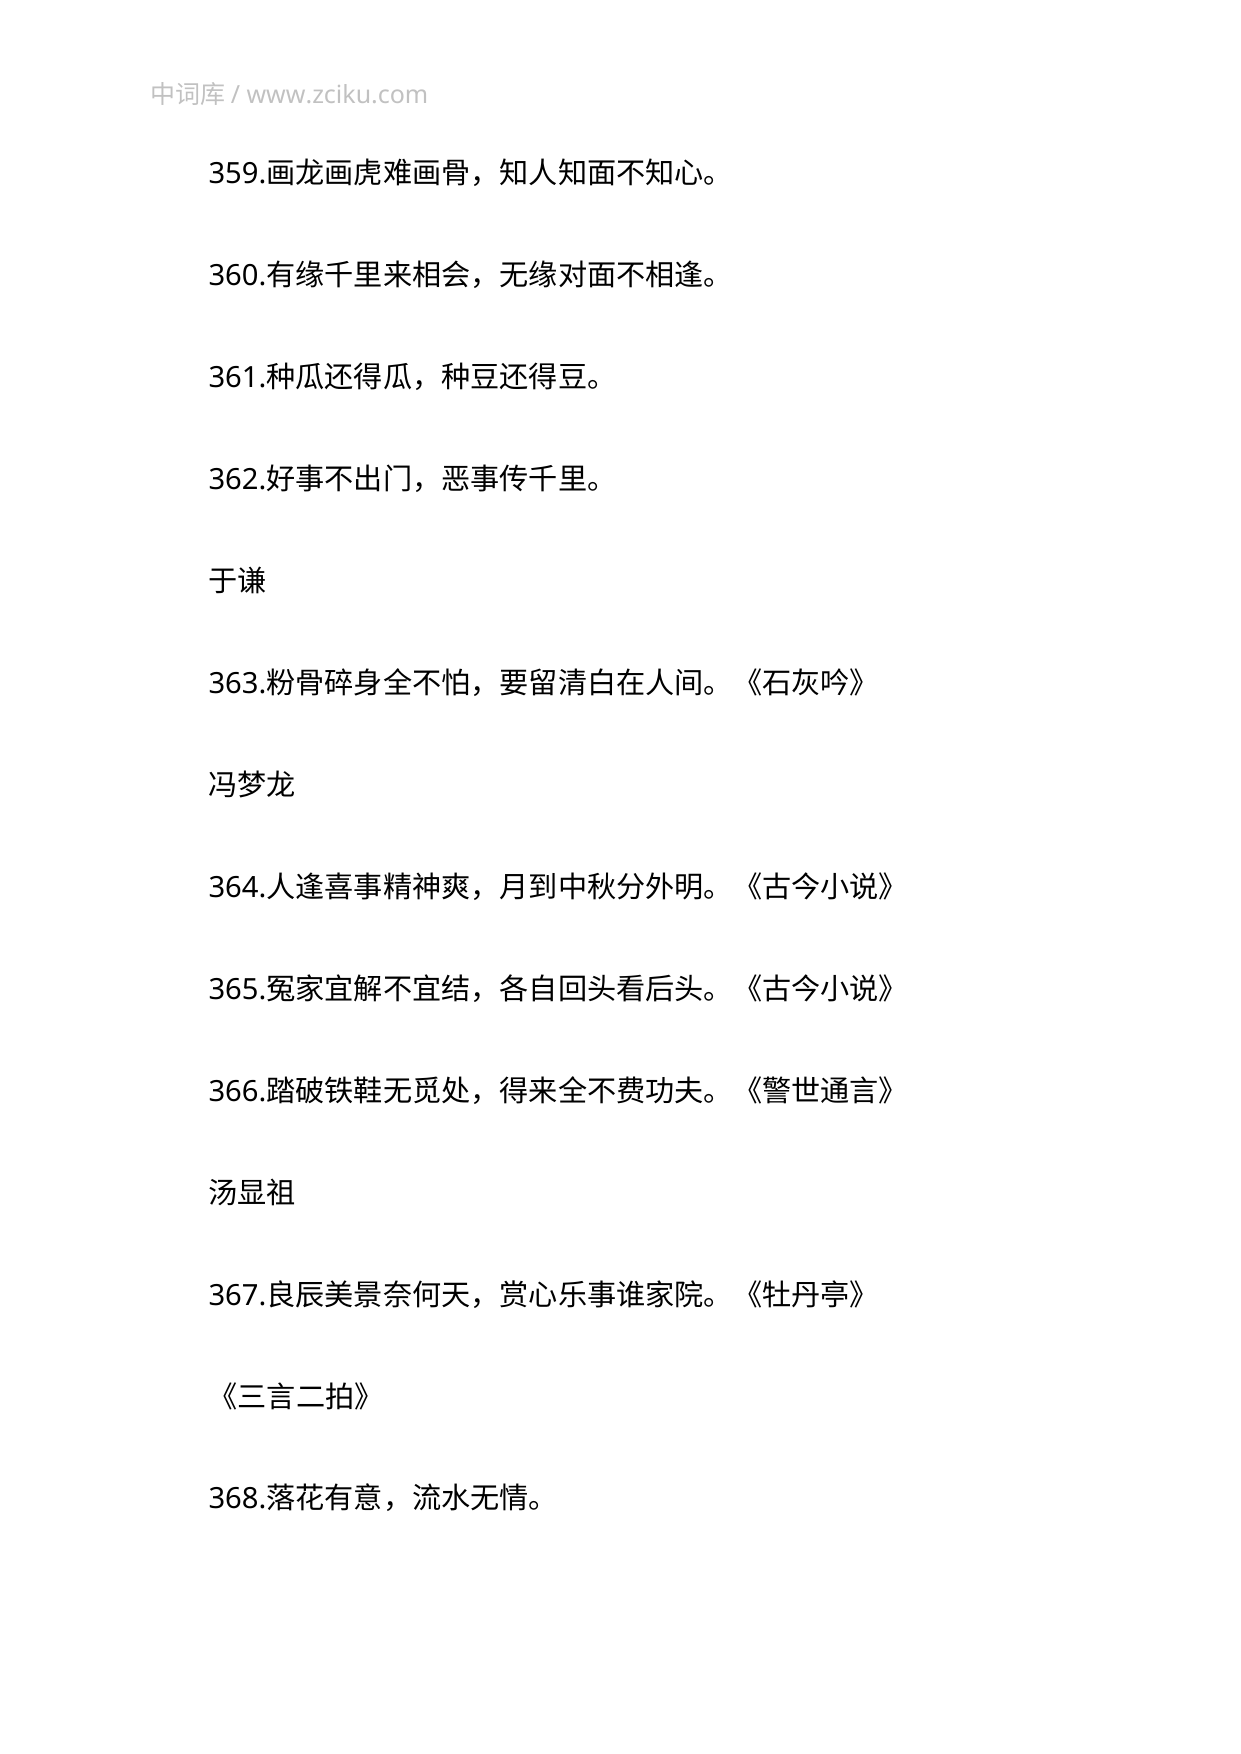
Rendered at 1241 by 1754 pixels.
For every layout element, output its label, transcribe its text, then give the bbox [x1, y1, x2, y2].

text 366.踏破铁鞋无觅处，得来全不费功夫。《警世通言》 [150, 1067, 1090, 1110]
text 361.种瓜还得瓜，种豆还得豆。 [150, 354, 1090, 396]
text 于谦 [150, 558, 1090, 600]
text 汤显祖 [150, 1169, 1090, 1212]
text 359.画龙画虎难画骨，知人知面不知心。 [150, 150, 1090, 192]
text 367.良辰美景奈何天，赏心乐事谁家院。《牡丹亭》 [150, 1271, 1090, 1313]
text 362.好事不出门，恶事传千里。 [150, 456, 1090, 498]
text 365.冤家宜解不宜结，各自回头看后头。《古今小说》 [150, 965, 1090, 1008]
text 363.粉骨碎身全不怕，要留清白在人间。《石灰吟》 [150, 660, 1090, 702]
text 冯梦龙 [150, 762, 1090, 804]
text 368.落花有意，流水无情。 [150, 1475, 1090, 1517]
text 360.有缘千里来相会，无缘对面不相逢。 [150, 252, 1090, 294]
text 364.人逢喜事精神爽，月到中秋分外明。《古今小说》 [150, 863, 1090, 906]
text 《三言二拍》 [150, 1373, 1090, 1415]
